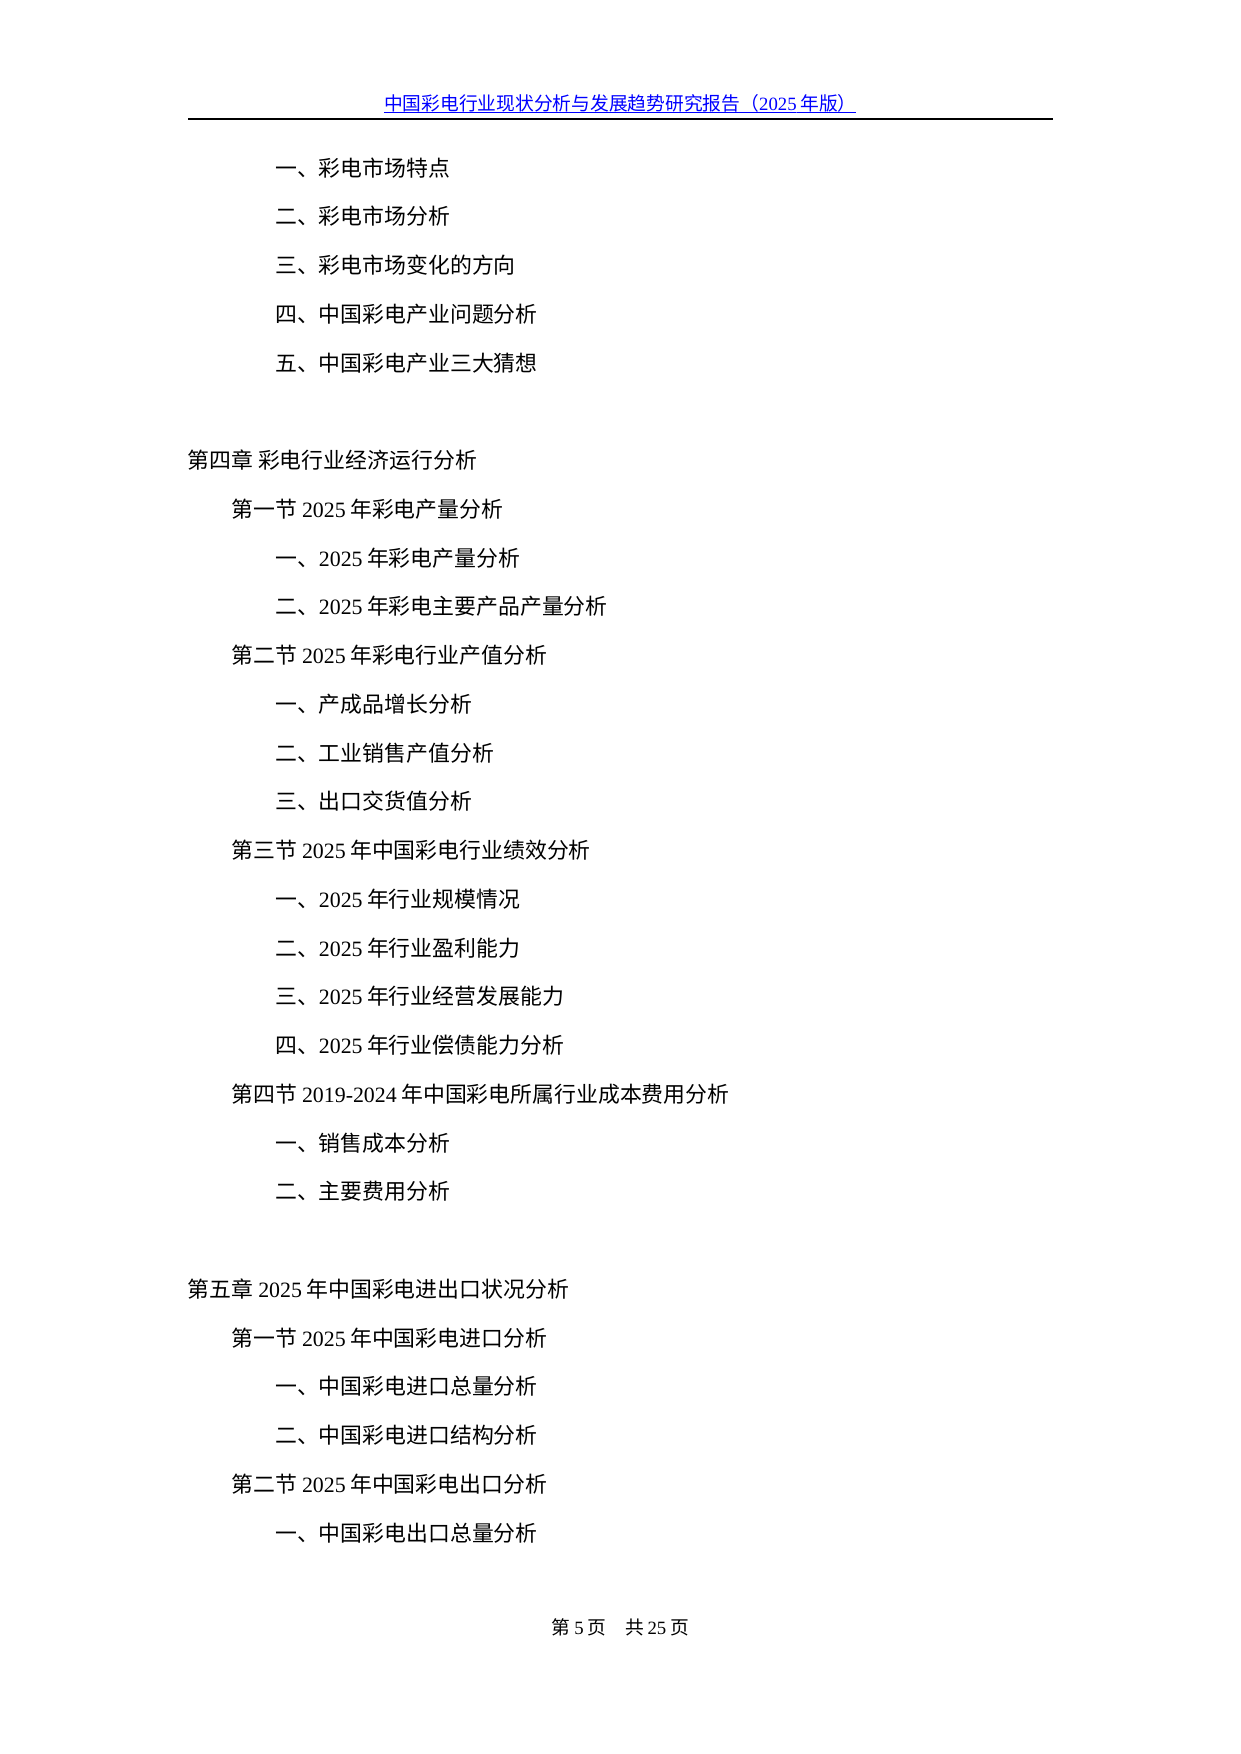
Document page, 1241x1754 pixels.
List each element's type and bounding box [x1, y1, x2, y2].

text [187, 150, 1053, 1548]
